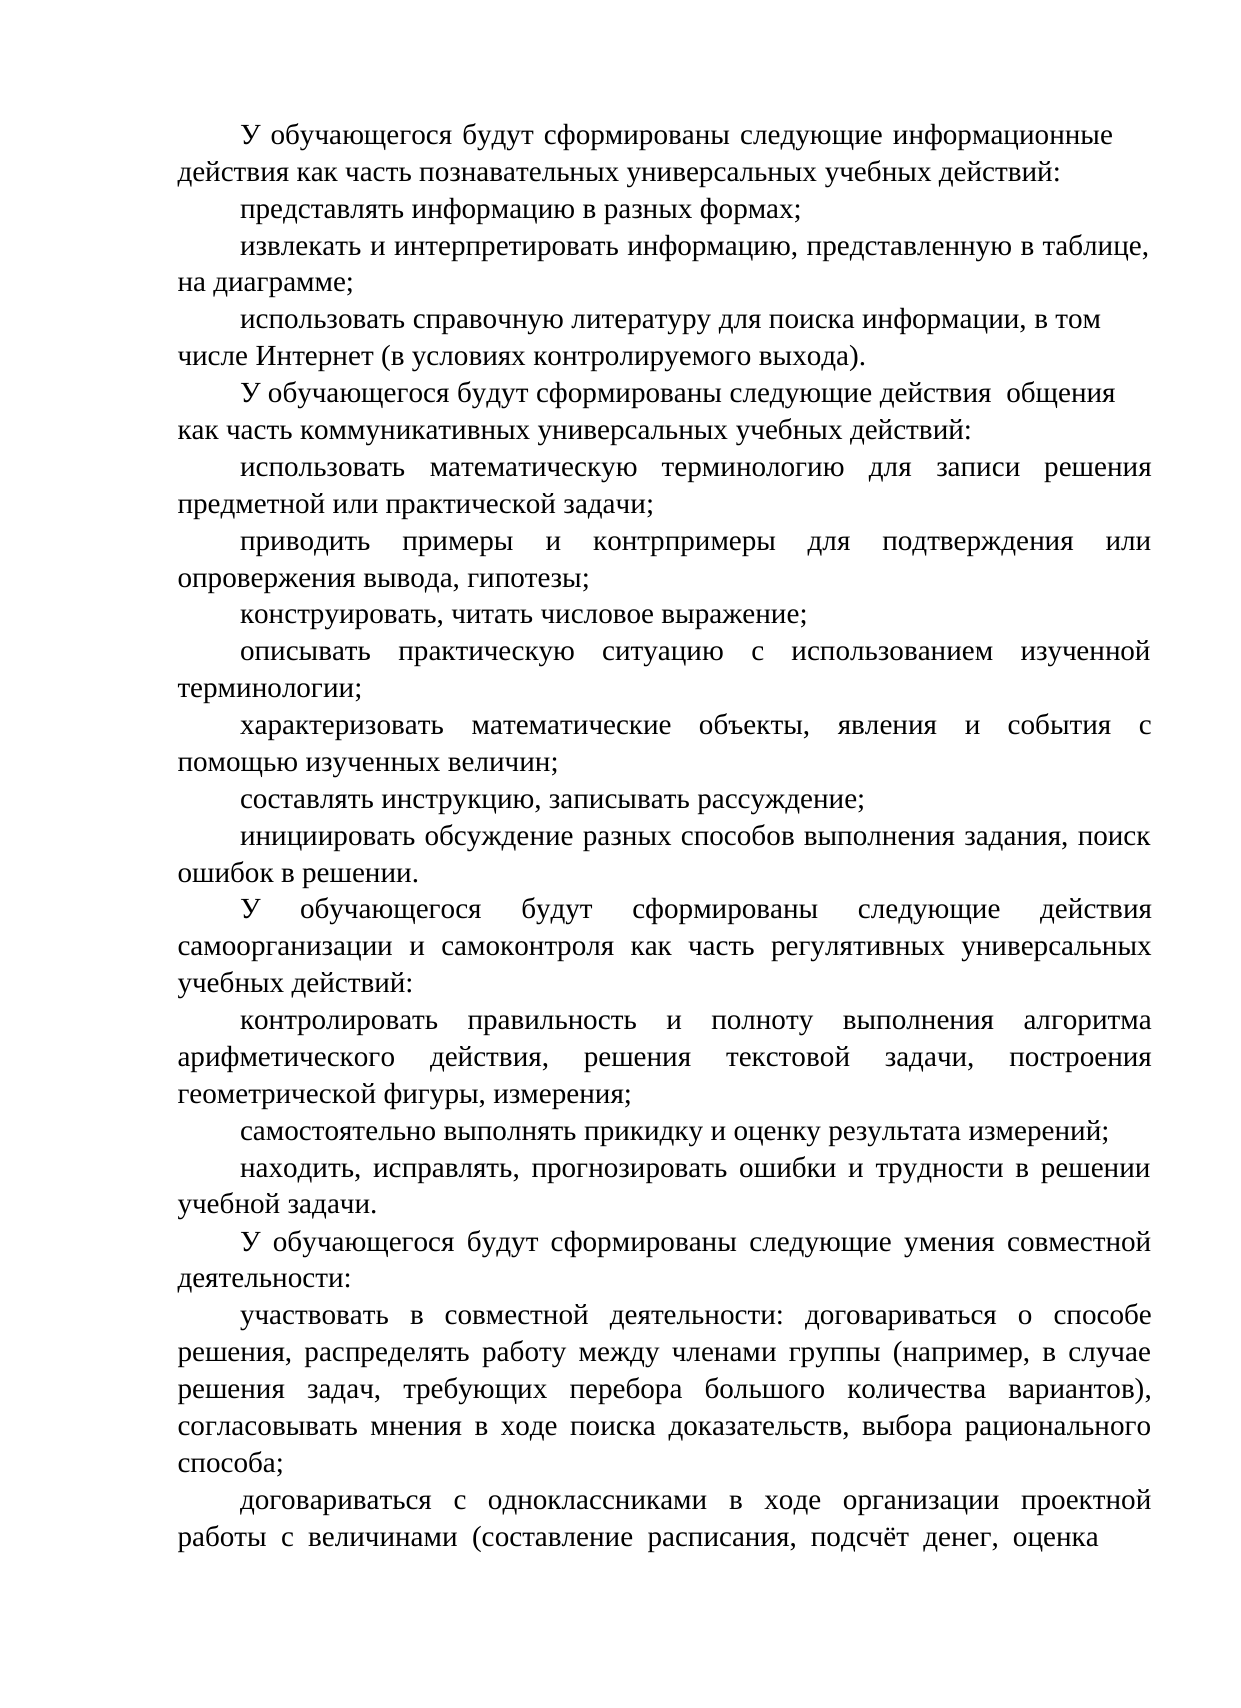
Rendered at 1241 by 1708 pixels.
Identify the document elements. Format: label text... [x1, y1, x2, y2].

text У обучающегося будут сформированы следующие информационные действия как часть познавательных универсальных учебных действий: [177, 117, 1163, 187]
text конструировать, читать числовое выражение; [240, 597, 1163, 630]
text использовать математическую терминологию для записи решения предметной или практической задачи; [177, 449, 1152, 519]
text контролировать правильность и полноту выполнения алгоритма арифметического действия, решения текстовой задачи, построения геометрической фигуры, измерения; [177, 1002, 1152, 1109]
text У обучающегося будут сформированы следующие умения совместной деятельности: [177, 1224, 1152, 1294]
text извлекать и интерпретировать информацию, представленную в таблице, на диаграмме; [177, 228, 1163, 298]
text У обучающегося будут сформированы следующие действия самоорганизации и самоконтроля как часть регулятивных универсальных учебных действий: [177, 892, 1152, 999]
text самостоятельно выполнять прикидку и оценку результата измерений; [240, 1113, 1163, 1147]
text находить, исправлять, прогнозировать ошибки и трудности в решении учебной задачи. [177, 1150, 1151, 1220]
text приводить примеры и контрпримеры для подтверждения или опровержения вывода, гипотезы; [177, 523, 1152, 593]
text У обучающегося будут сформированы следующие действия общения как часть коммуникативных универсальных учебных действий: [177, 375, 1152, 446]
text характеризовать математические объекты, явления и события с помощью изученных величин; [177, 707, 1152, 778]
text участвовать в совместной деятельности: договариваться о способе решения, распределять работу между членами группы (например, в случае решения задач, требующих перебора большого количества вариантов), согласовывать мнения в ходе поиска доказательств, выбора рационального способа; [177, 1297, 1152, 1478]
text составлять инструкцию, записывать рассуждение; [240, 781, 1163, 815]
text использовать справочную литературу для поиска информации, в том числе Интернет (в условиях контролируемого выхода). [177, 301, 1163, 372]
text инициировать обсуждение разных способов выполнения задания, поиск ошибок в решении. [177, 818, 1151, 888]
text представлять информацию в разных формах; [240, 191, 1163, 224]
text договариваться с одноклассниками в ходе организации проектной работы с величинами (составление расписания, подсчёт денег, оценка [177, 1482, 1152, 1552]
text описывать практическую ситуацию с использованием изученной терминологии; [177, 633, 1151, 704]
